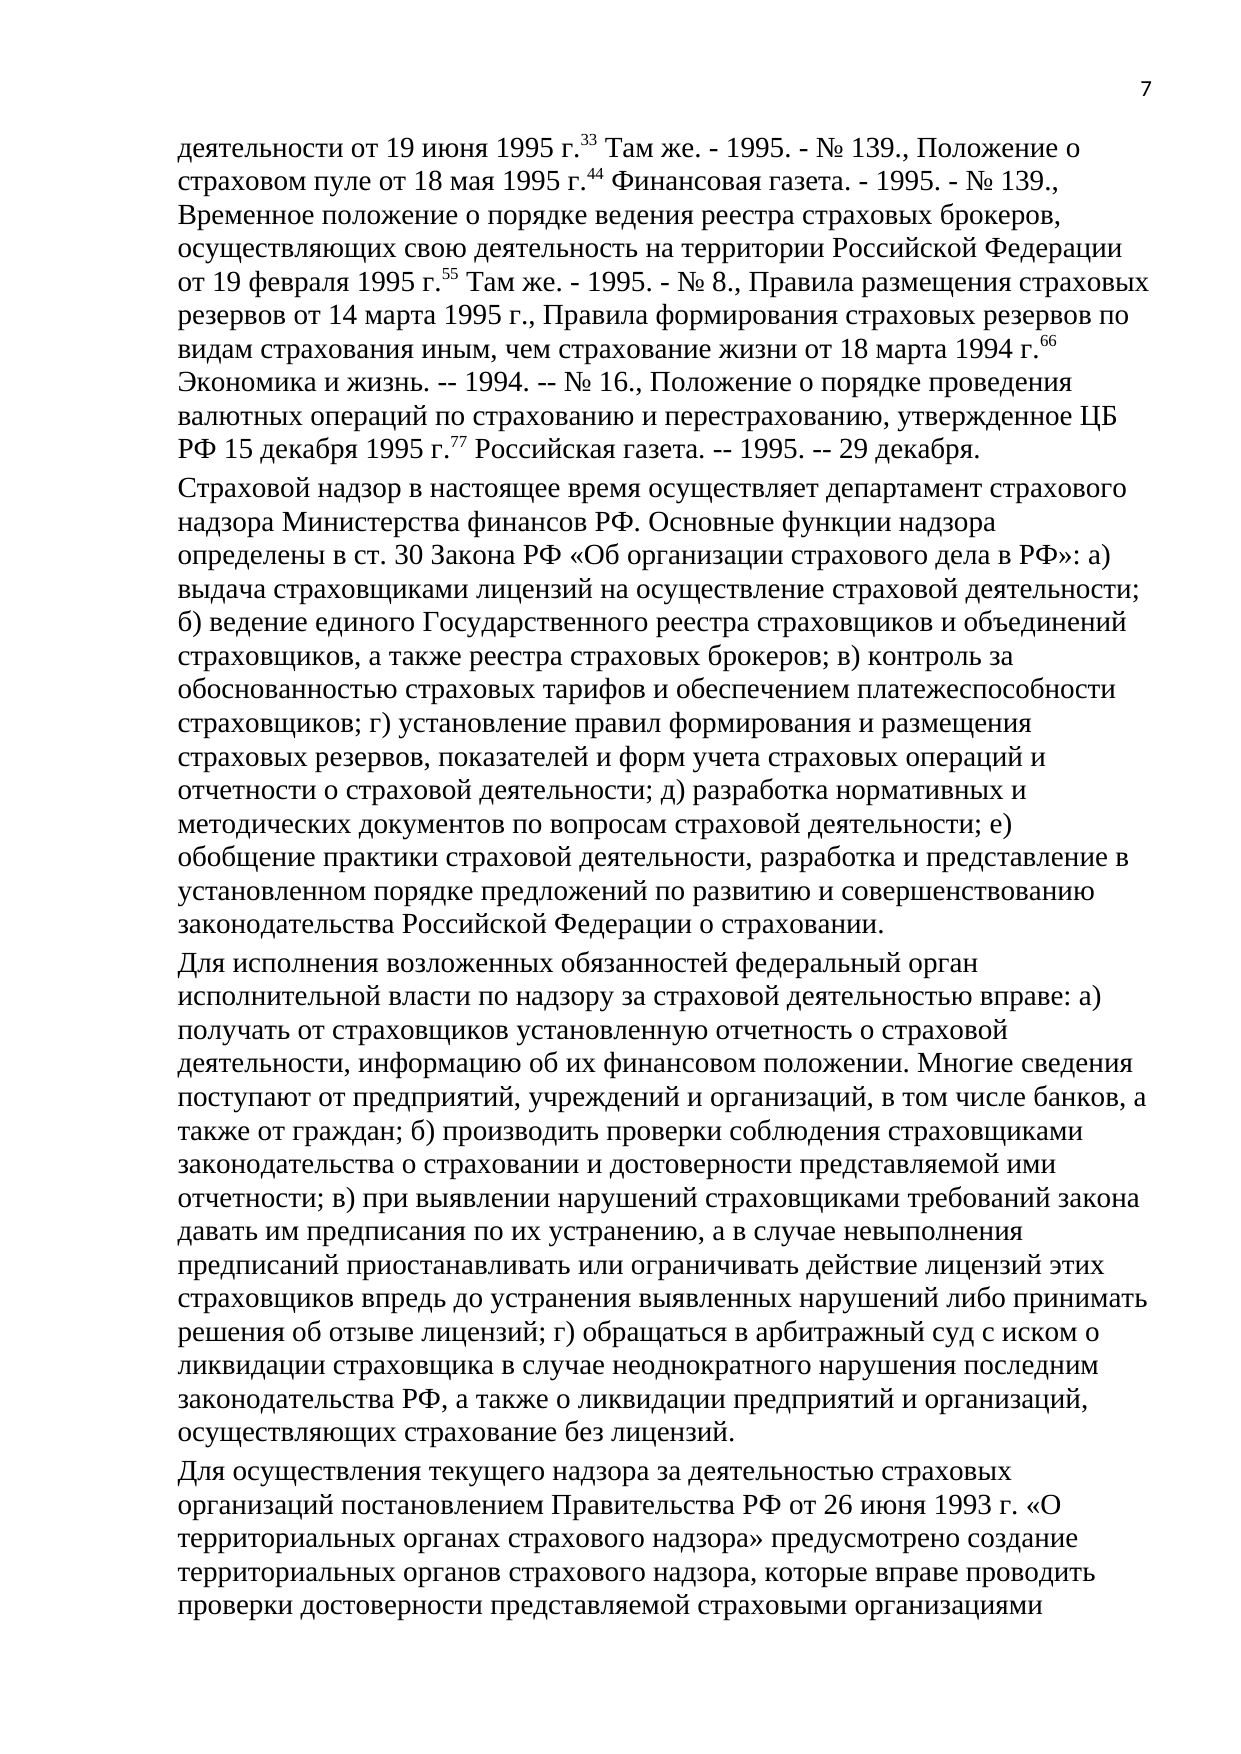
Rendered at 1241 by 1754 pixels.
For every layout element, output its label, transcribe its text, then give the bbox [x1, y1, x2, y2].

text Для исполнения возложенных обязанностей федеральный орган исполнительной власти по надзору за страховой деятельностью вправе: а) получать от страховщиков установленную отчетность о страховой деятельности, информацию об их финансовом положении. Многие сведения поступают от предприятий, учреждений и организаций, в том числе банков, а также от граждан; б) производить проверки соблюдения страховщиками законодательства о страховании и достоверности представляемой ими отчетности; в) при выявлении нарушений страховщиками требований закона давать им предписания по их устранению, а в случае невыполнения предписаний приостанавливать или ограничивать действие лицензий этих страховщиков впредь до устранения выявленных нарушений либо принимать решения об отзыве лицензий; г) обращаться в арбитражный суд с иском о ликвидации страховщика в случае неоднократного нарушения последним законодательства РФ, а также о ликвидации предприятий и организаций, осуществляющих страхование без лицензий. [177, 945, 1152, 1448]
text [177, 130, 1152, 465]
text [177, 1453, 1152, 1621]
text Страховой надзор в настоящее время осуществляет департамент страхового надзора Министерства финансов РФ. Основные функции надзора определены в ст. 30 Закона РФ «Об организации страхового дела в РФ»: а) выдача страховщиками лицензий на осуществление страховой деятельности; б) ведение единого Государственного реестра страховщиков и объединений страховщиков, а также реестра страховых брокеров; в) контроль за обоснованностью страховых тарифов и обеспечением платежеспособности страховщиков; г) установление правил формирования и размещения страховых резервов, показателей и форм учета страховых операций и отчетности о страховой деятельности; д) разработка нормативных и методических документов по вопросам страховой деятельности; е) обобщение практики страховой деятельности, разработка и представление в установленном порядке предложений по развитию и совершенствованию законодательства Российской Федерации о страховании. [177, 470, 1152, 940]
